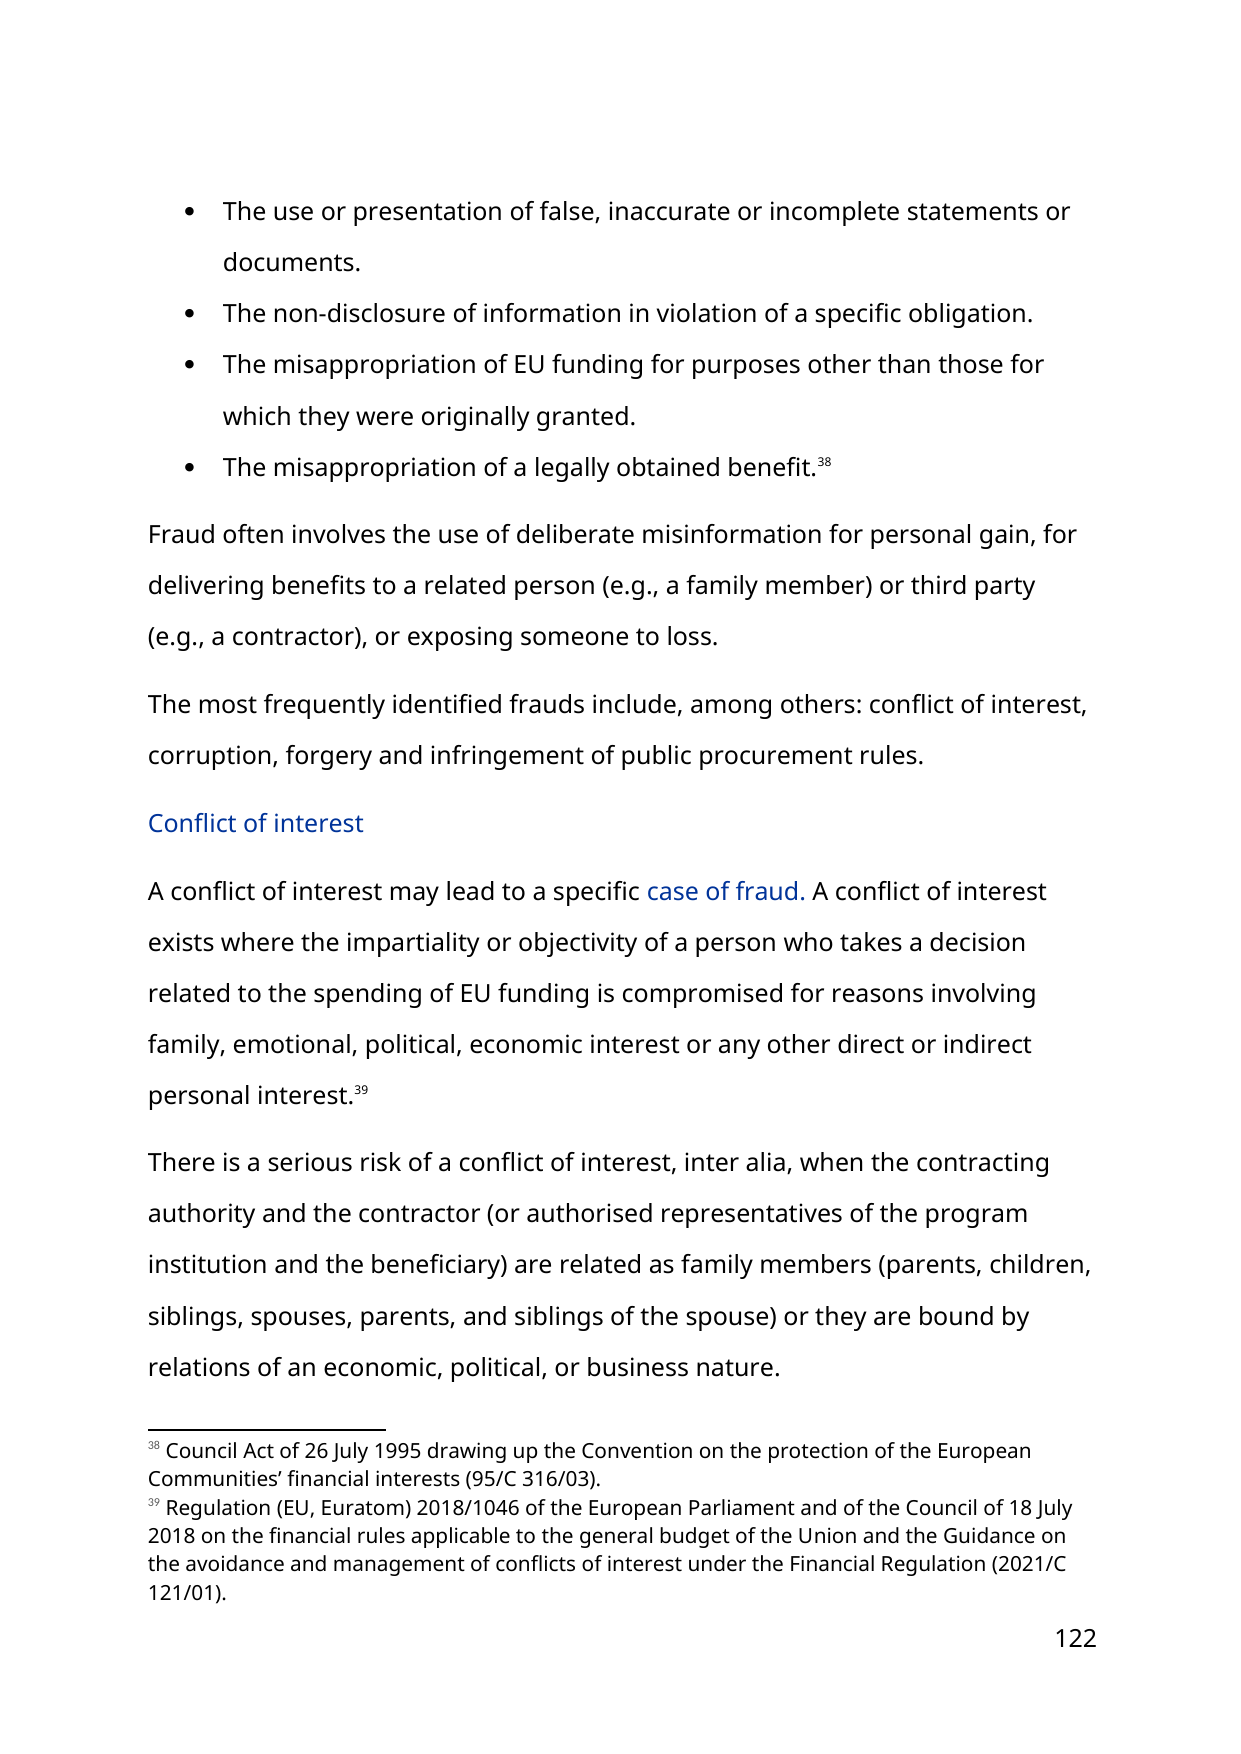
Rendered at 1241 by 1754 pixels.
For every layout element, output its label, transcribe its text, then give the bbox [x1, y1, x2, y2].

list The use or presentation of false, inaccurate or incomplete statements or documents. [185, 194, 1097, 279]
text Fraud often involves the use of deliberate misinformation for personal gain, for delivering benefits to a related person (e.g., a family member) or third party (e.g., a contractor), or exposing someone to loss. [148, 517, 1097, 653]
text A conflict of interest may lead to a specific case of fraud. A conflict of interest exists where the impartiality or objectivity of a person who takes a decision related to the spending of EU funding is compromised for reasons involving family, emotional, political, economic interest or any other direct or indirect personal interest. [148, 873, 1097, 1111]
text Conflict of interest [148, 805, 1097, 839]
text The most frequently identified frauds include, among others: conflict of interest, corruption, forgery and infringement of public procurement rules. [148, 687, 1097, 772]
list The non-disclosure of information in violation of a specific obligation. [185, 296, 1097, 330]
text There is a serious risk of a conflict of interest, inter alia, when the contracting authority and the contractor (or authorised representatives of the program institution and the beneficiary) are related as family members (parents, children, siblings, spouses, parents, and siblings of the spouse) or they are bound by relations of an economic, political, or business nature. [148, 1145, 1097, 1383]
list The misappropriation of EU funding for purposes other than those for which they were originally granted. [185, 347, 1097, 432]
list The misappropriation of a legally obtained benefit. [185, 449, 1097, 483]
